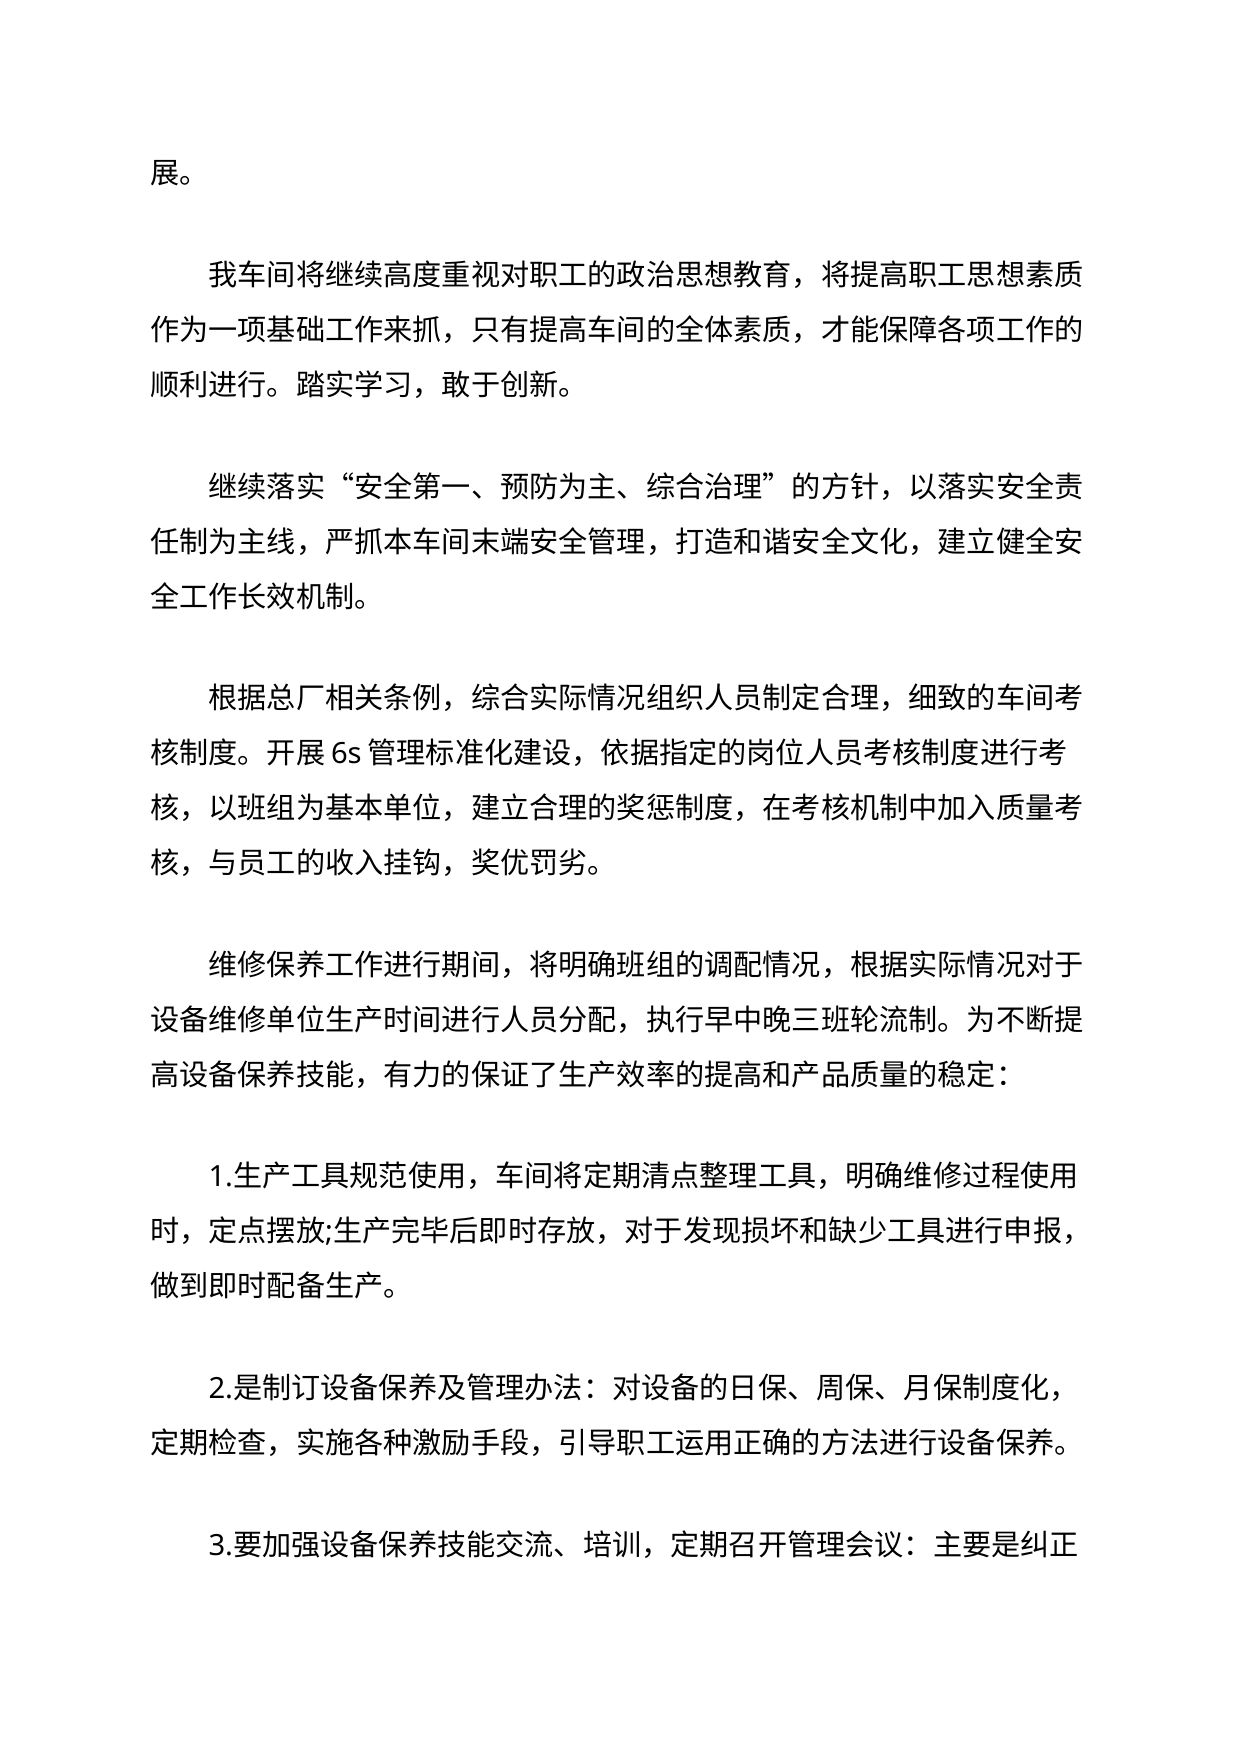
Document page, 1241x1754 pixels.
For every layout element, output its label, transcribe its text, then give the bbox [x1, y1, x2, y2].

text 1.生产工具规范使用，车间将定期清点整理工具，明确维修过程使用时，定点摆放;生产完毕后即时存放，对于发现损坏和缺少工具进行申报，做到即时配备生产。 [150, 1153, 1090, 1305]
text 2.是制订设备保养及管理办法：对设备的日保、周保、月保制度化，定期检查，实施各种激励手段，引导职工运用正确的方法进行设备保养。 [150, 1365, 1090, 1462]
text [150, 1522, 1090, 1564]
text 根据总厂相关条例，综合实际情况组织人员制定合理，细致的车间考核制度。开展6s管理标准化建设，依据指定的岗位人员考核制度进行考核，以班组为基本单位，建立合理的奖惩制度，在考核机制中加入质量考核，与员工的收入挂钩，奖优罚劣。 [150, 675, 1090, 882]
text 继续落实“安全第一、预防为主、综合治理”的方针，以落实安全责任制为主线，严抓本车间末端安全管理，打造和谐安全文化，建立健全安全工作长效机制。 [150, 463, 1090, 615]
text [150, 150, 1090, 192]
text 维修保养工作进行期间，将明确班组的调配情况，根据实际情况对于设备维修单位生产时间进行人员分配，执行早中晚三班轮流制。为不断提高设备保养技能，有力的保证了生产效率的提高和产品质量的稳定： [150, 941, 1090, 1093]
text 我车间将继续高度重视对职工的政治思想教育，将提高职工思想素质作为一项基础工作来抓，只有提高车间的全体素质，才能保障各项工作的顺利进行。踏实学习，敢于创新。 [150, 252, 1090, 404]
